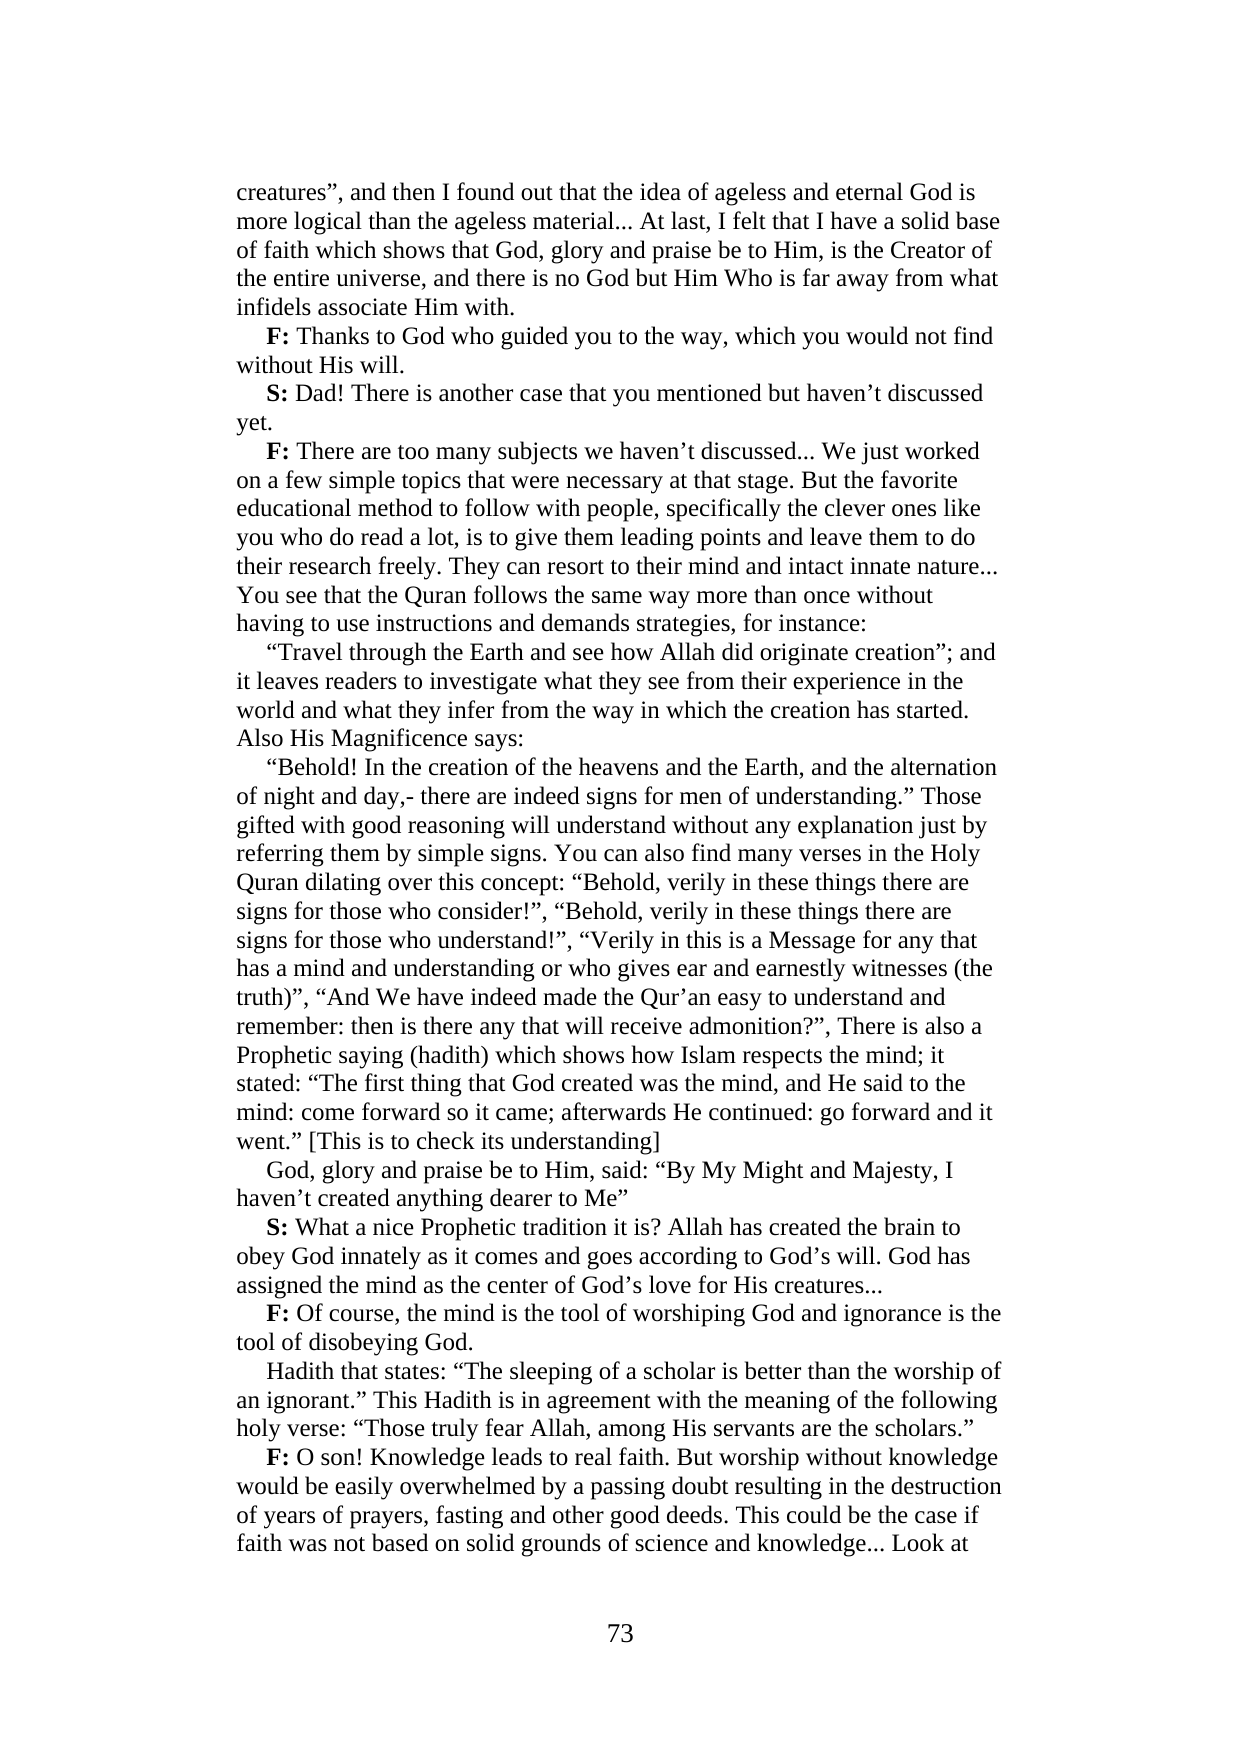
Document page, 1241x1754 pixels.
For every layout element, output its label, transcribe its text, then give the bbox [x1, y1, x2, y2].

text “Behold! In the creation of the heavens and the Earth, and the alternation of night and day,- there are indeed signs for men of understanding.” Those gifted with good reasoning will understand without any explanation just by referring them by simple signs. You can also find many verses in the Holy Quran dilating over this concept: “Behold, verily in these things there are signs for those who consider!”, “Behold, verily in these things there are signs for those who understand!”, “Verily in this is a Message for any that has a mind and understanding or who gives ear and earnestly witnesses (the truth)”, “And We have indeed made the Qur’an easy to understand and remember: then is there any that will receive admonition?”, There is also a Prophetic saying (hadith) which shows how Islam respects the mind; it stated: “The first thing that God created was the mind, and He said to the mind: come forward so it came; afterwards He continued: go forward and it went.” [This is to check its understanding] [236, 752, 1004, 1155]
text Hadith that states: “The sleeping of a scholar is better than the worship of an ignorant.” This Hadith is in agreement with the meaning of the following holy verse: “Those truly fear Allah, among His servants are the scholars.” [236, 1356, 1004, 1442]
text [236, 1442, 1004, 1557]
text F: There are too many subjects we haven’t discussed... We just worked on a few simple topics that were necessary at that stage. But the favorite educational method to follow with people, specifically the clever ones like you who do read a lot, is to give them leading points and leave them to do their research freely. They can resort to their mind and intact innate nature... You see that the Quran follows the same way more than once without having to use instructions and demands strategies, for instance: [236, 436, 1004, 637]
text S: What a nice Prophetic tradition it is? Allah has created the brain to obey God innately as it comes and goes according to God’s will. God has assigned the mind as the center of God’s love for His creatures... [236, 1212, 1004, 1298]
text F: Of course, the mind is the tool of worshiping God and ignorance is the tool of disobeying God. [236, 1298, 1004, 1356]
text “Travel through the Earth and see how Allah did originate creation”; and it leaves readers to investigate what they see from their experience in the world and what they infer from the way in which the creation has started. Also His Magnificence says: [236, 637, 1004, 752]
text F: Thanks to God who guided you to the way, which you would not find without His will. [236, 321, 1004, 378]
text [236, 177, 1004, 321]
text God, glory and praise be to Him, said: “By My Might and Majesty, I haven’t created anything dearer to Me” [236, 1155, 1004, 1212]
text S: Dad! There is another case that you mentioned but haven’t discussed yet. [236, 378, 1004, 436]
